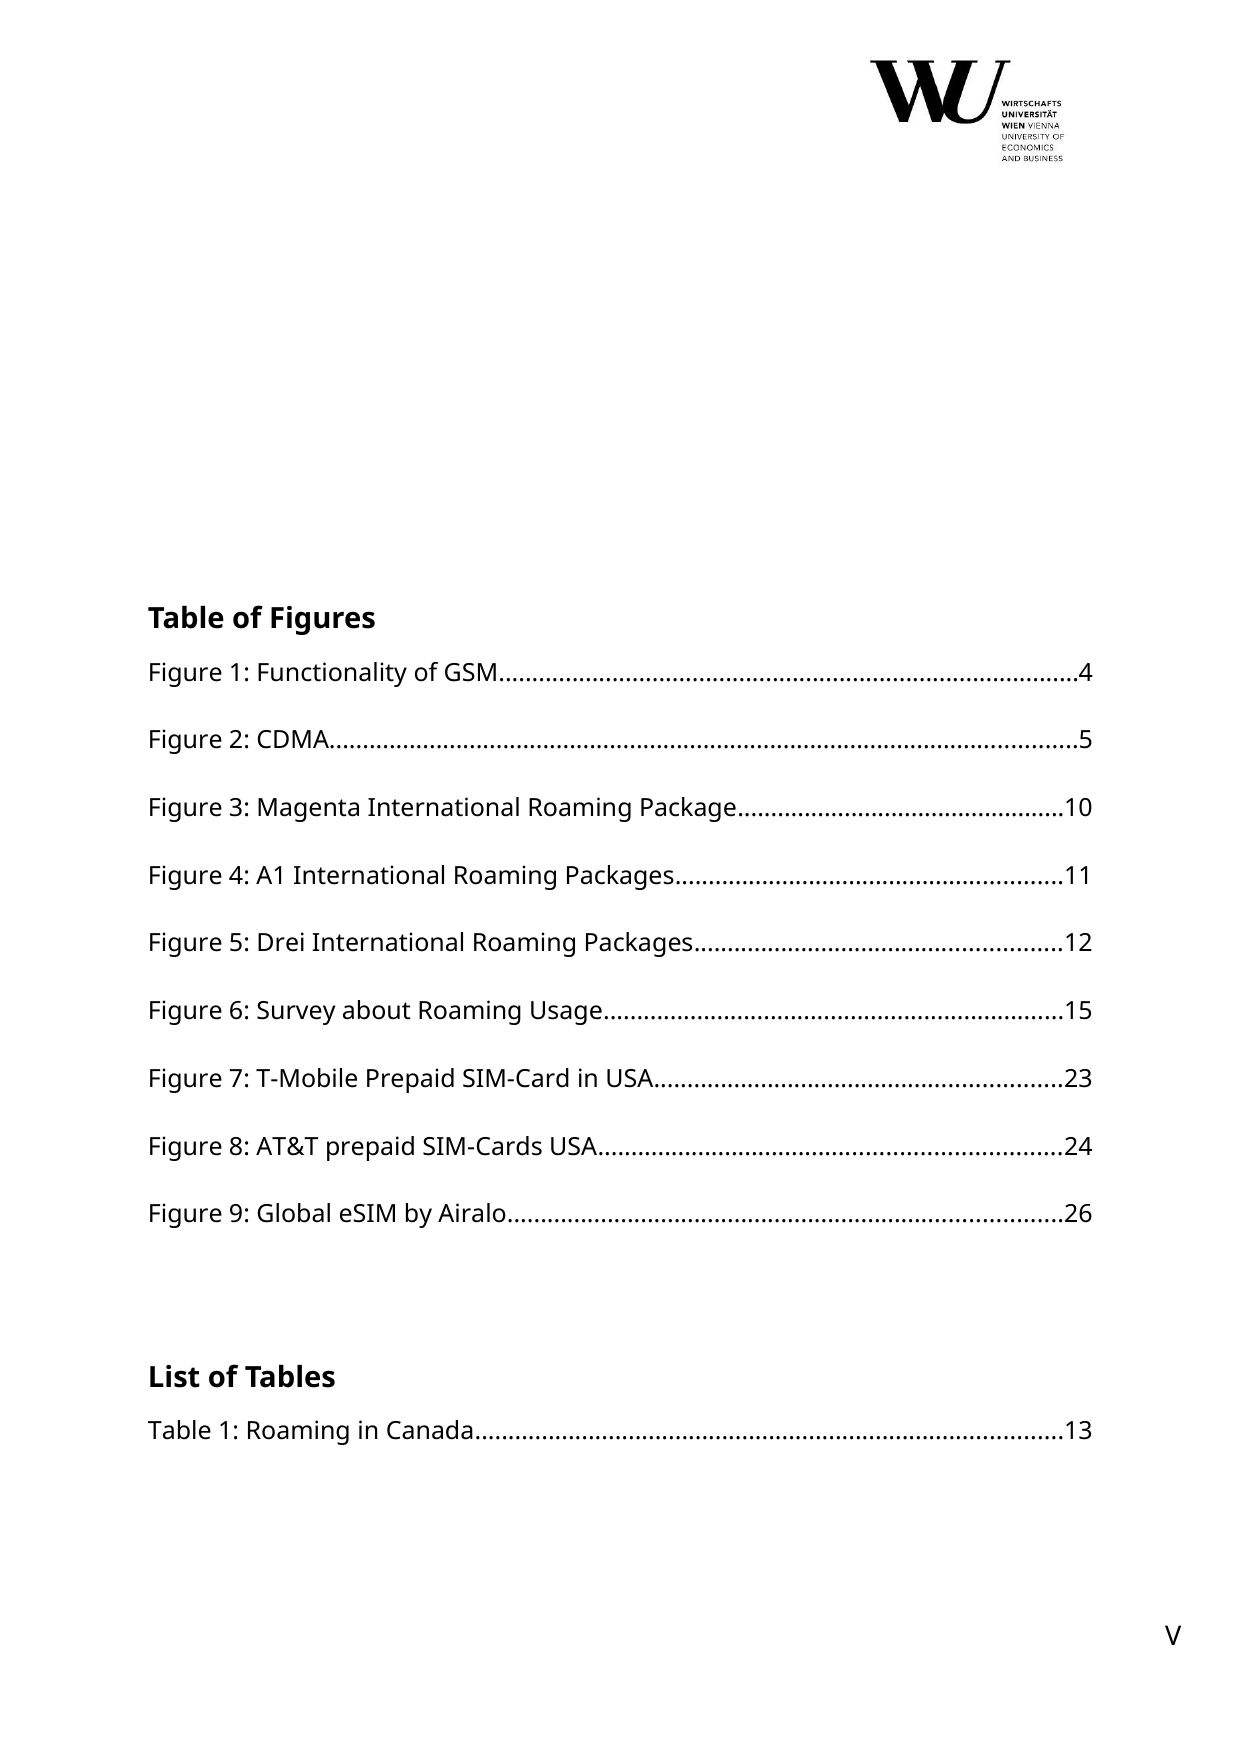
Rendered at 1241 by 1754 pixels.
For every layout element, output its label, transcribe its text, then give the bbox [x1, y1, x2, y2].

text Figure 5: Drei International Roaming Packages 12 [148, 925, 1134, 959]
picture [864, 56, 1077, 163]
text Figure 4: A1 International Roaming Packages 11 [148, 857, 1134, 891]
text Figure 8: AT&T prepaid SIM-Cards USA 24 [148, 1128, 1134, 1162]
text Figure 1: Functionality of GSM 4 [148, 654, 1134, 688]
text Figure 2: CDMA 5 [148, 722, 1134, 756]
text Figure 3: Magenta International Roaming Package 10 [148, 789, 1134, 824]
text Figure 7: T-Mobile Prepaid SIM-Card in USA 23 [148, 1060, 1134, 1094]
text Figure 6: Survey about Roaming Usage 15 [148, 993, 1134, 1027]
text Table 1: Roaming in Canada 13 [148, 1413, 1134, 1447]
text Figure 9: Global eSIM by Airalo 26 [148, 1196, 1134, 1230]
subtitle List of Tables [148, 1356, 1181, 1396]
subtitle Table of Figures [148, 598, 1181, 637]
